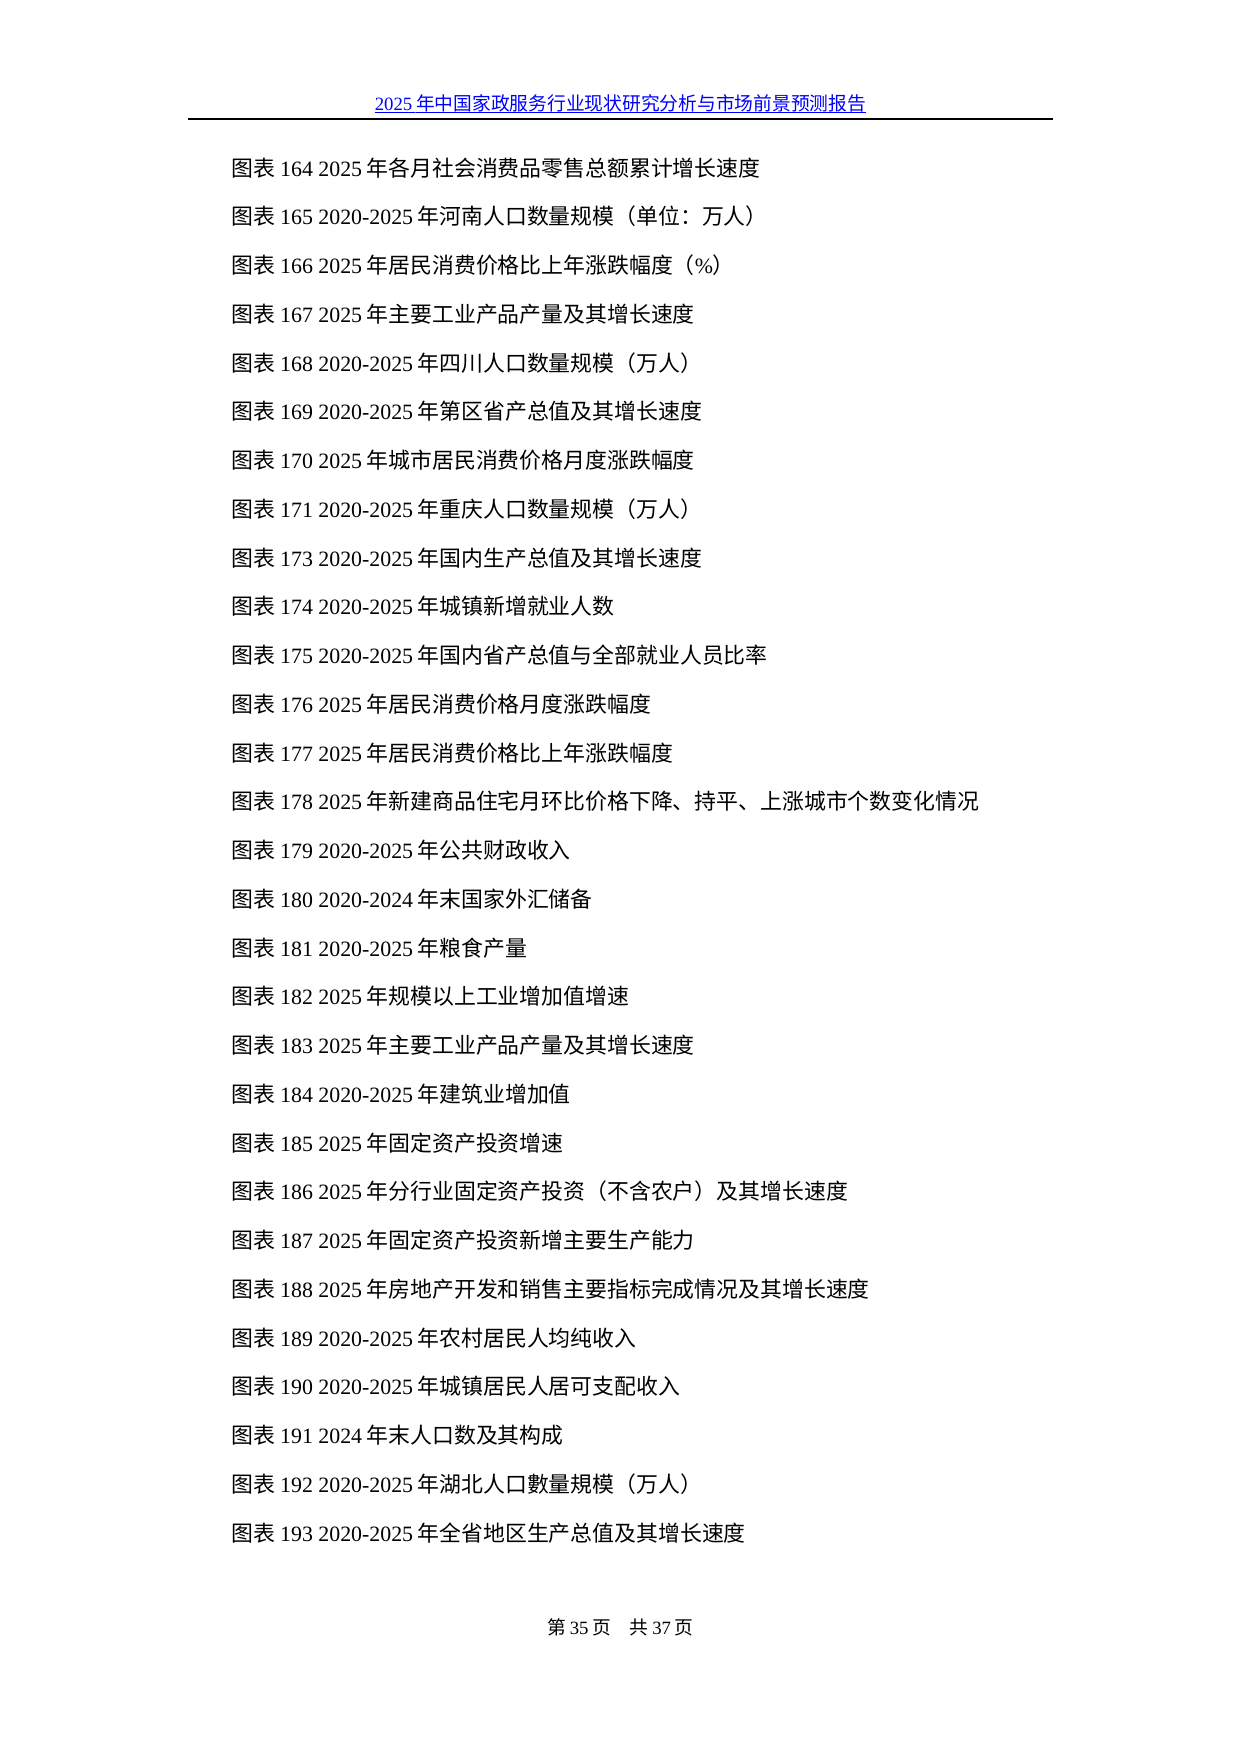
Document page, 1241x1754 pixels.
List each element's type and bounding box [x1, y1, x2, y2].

text [187, 150, 1053, 1548]
